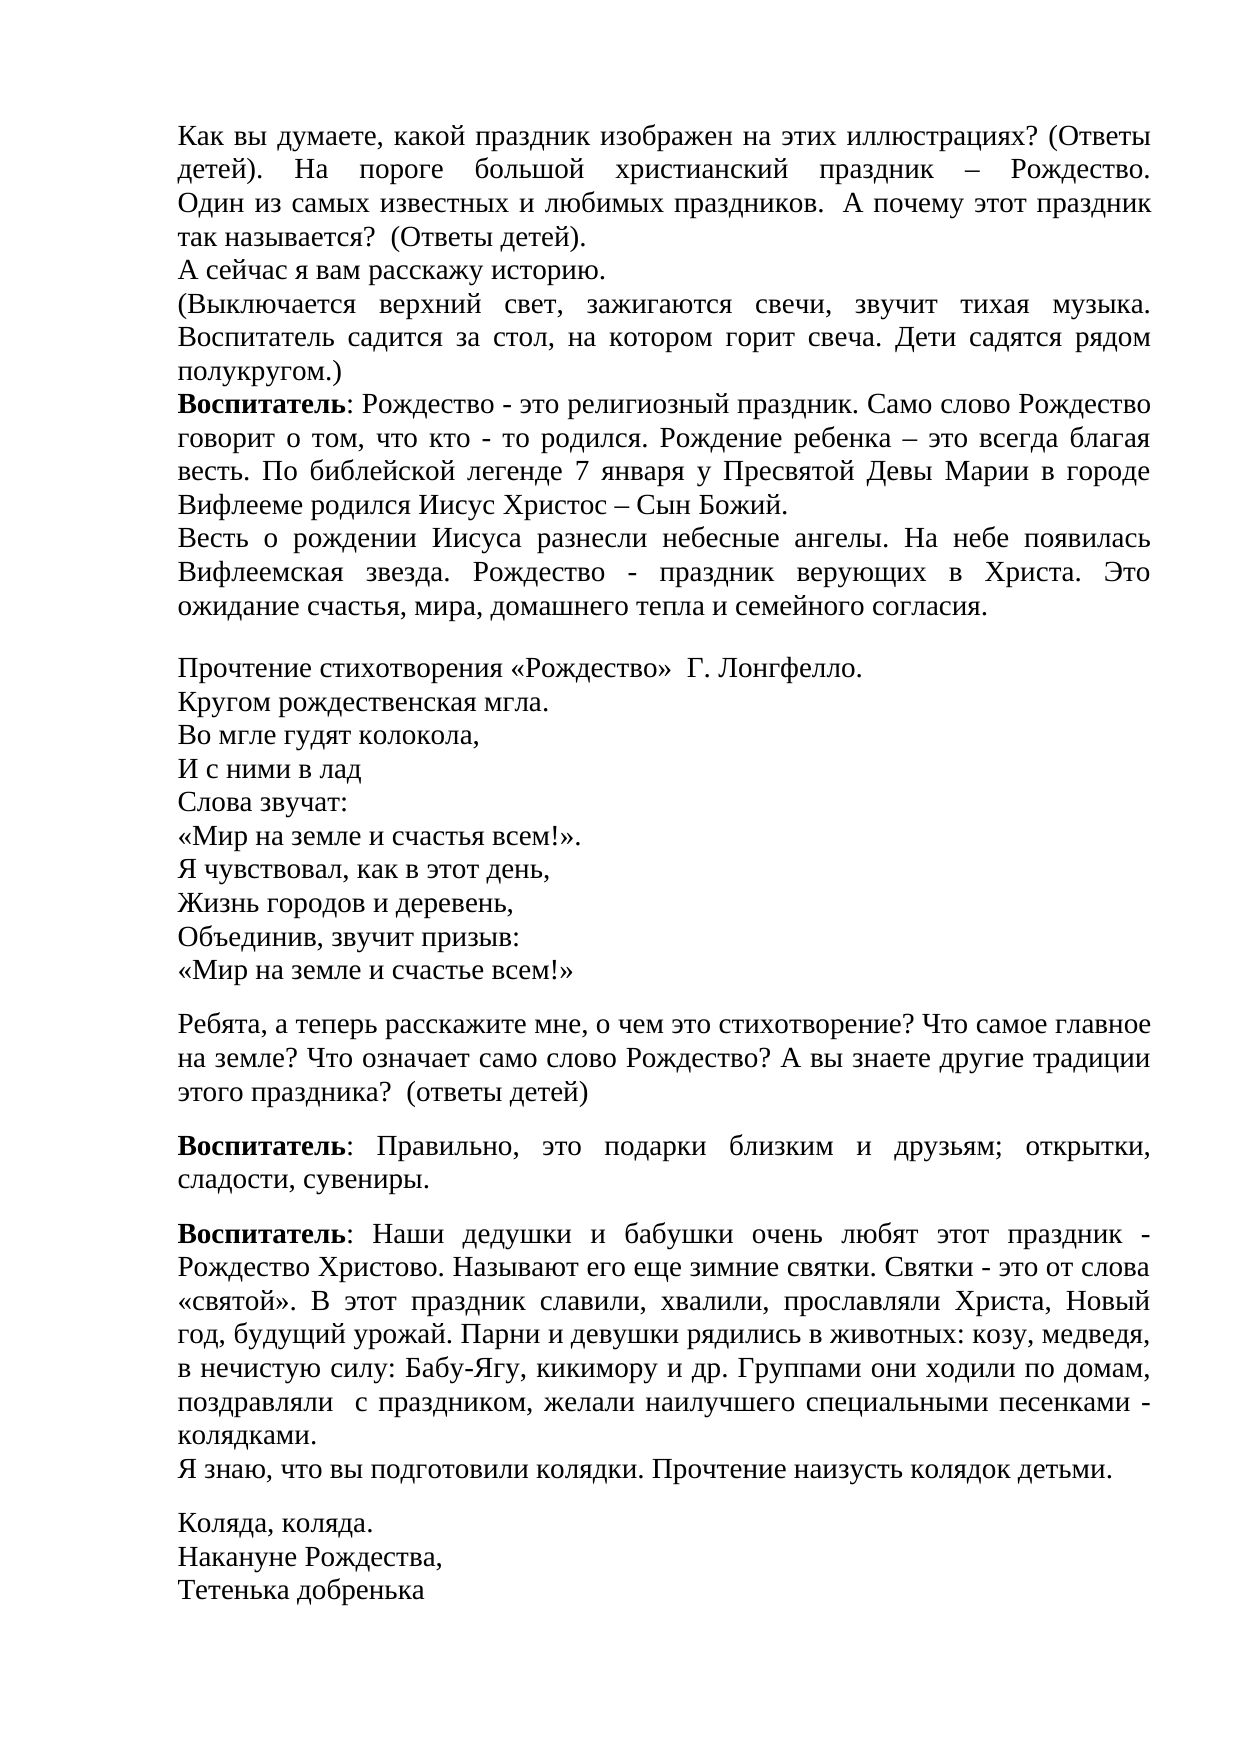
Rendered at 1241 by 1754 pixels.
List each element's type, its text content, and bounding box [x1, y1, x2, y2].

text Воспитатель: Наши дедушки и бабушки очень любят этот праздник - Рождество Христово. Называют его еще зимние святки. Святки - это от слова «святой». В этот праздник славили, хвалили, прославляли Христа, Новый год, будущий урожай. Парни и девушки рядились в животных: козу, медведя, в нечистую силу: Бабу-Ягу, кикимору и др. Группами они ходили по домам, поздравляли с праздником, желали наилучшего специальными песенками - колядками. Я знаю, что вы подготовили колядки. Прочтение наизусть колядок детьми. [177, 1216, 1152, 1484]
text Прочтение стихотворения «Рождество» Г. Лонгфелло. [177, 650, 1152, 684]
text Ребята, а теперь расскажите мне, о чем это стихотворение? Что самое главное на земле? Что означает само слово Рождество? А вы знаете другие традиции этого праздника? (ответы детей) [177, 1007, 1152, 1107]
text Кругом рождественская мгла. Во мгле гудят колокола, И с ними в лад Слова звучат: «Мир на земле и счастья всем!». Я чувствовал, как в этот день, Жизнь городов и деревень, Объединив, звучит призыв: «Мир на земле и счастье всем!» [177, 684, 1152, 986]
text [177, 1505, 1152, 1606]
text Воспитатель: Правильно, это подарки близким и друзьям; открытки, сладости, сувениры. [177, 1128, 1152, 1195]
text Как вы думаете, какой праздник изображен на этих иллюстрациях? (Ответы детей). На пороге большой христианский праздник – Рождество. Один из самых известных и любимых праздников. А почему этот праздник так называется? (Ответы детей). А сейчас я вам расскажу историю. (Выключается верхний свет, зажигаются свечи, звучит тихая музыка. Воспитатель садится за стол, на котором горит свеча. Дети садятся рядом полукругом.) Воспитатель: Рождество - это религиозный праздник. Само слово Рождество говорит о том, что кто - то родился. Рождение ребенка – это всегда благая весть. По библейской легенде 7 января у Пресвятой Девы Марии в городе Вифлееме родился Иисус Христос – Сын Божий. Весть о рождении Иисуса разнесли небесные ангелы. На небе появилась Вифлеемская звезда. Рождество - праздник верующих в Христа. Это ожидание счастья, мира, домашнего тепла и семейного согласия. [177, 118, 1152, 621]
